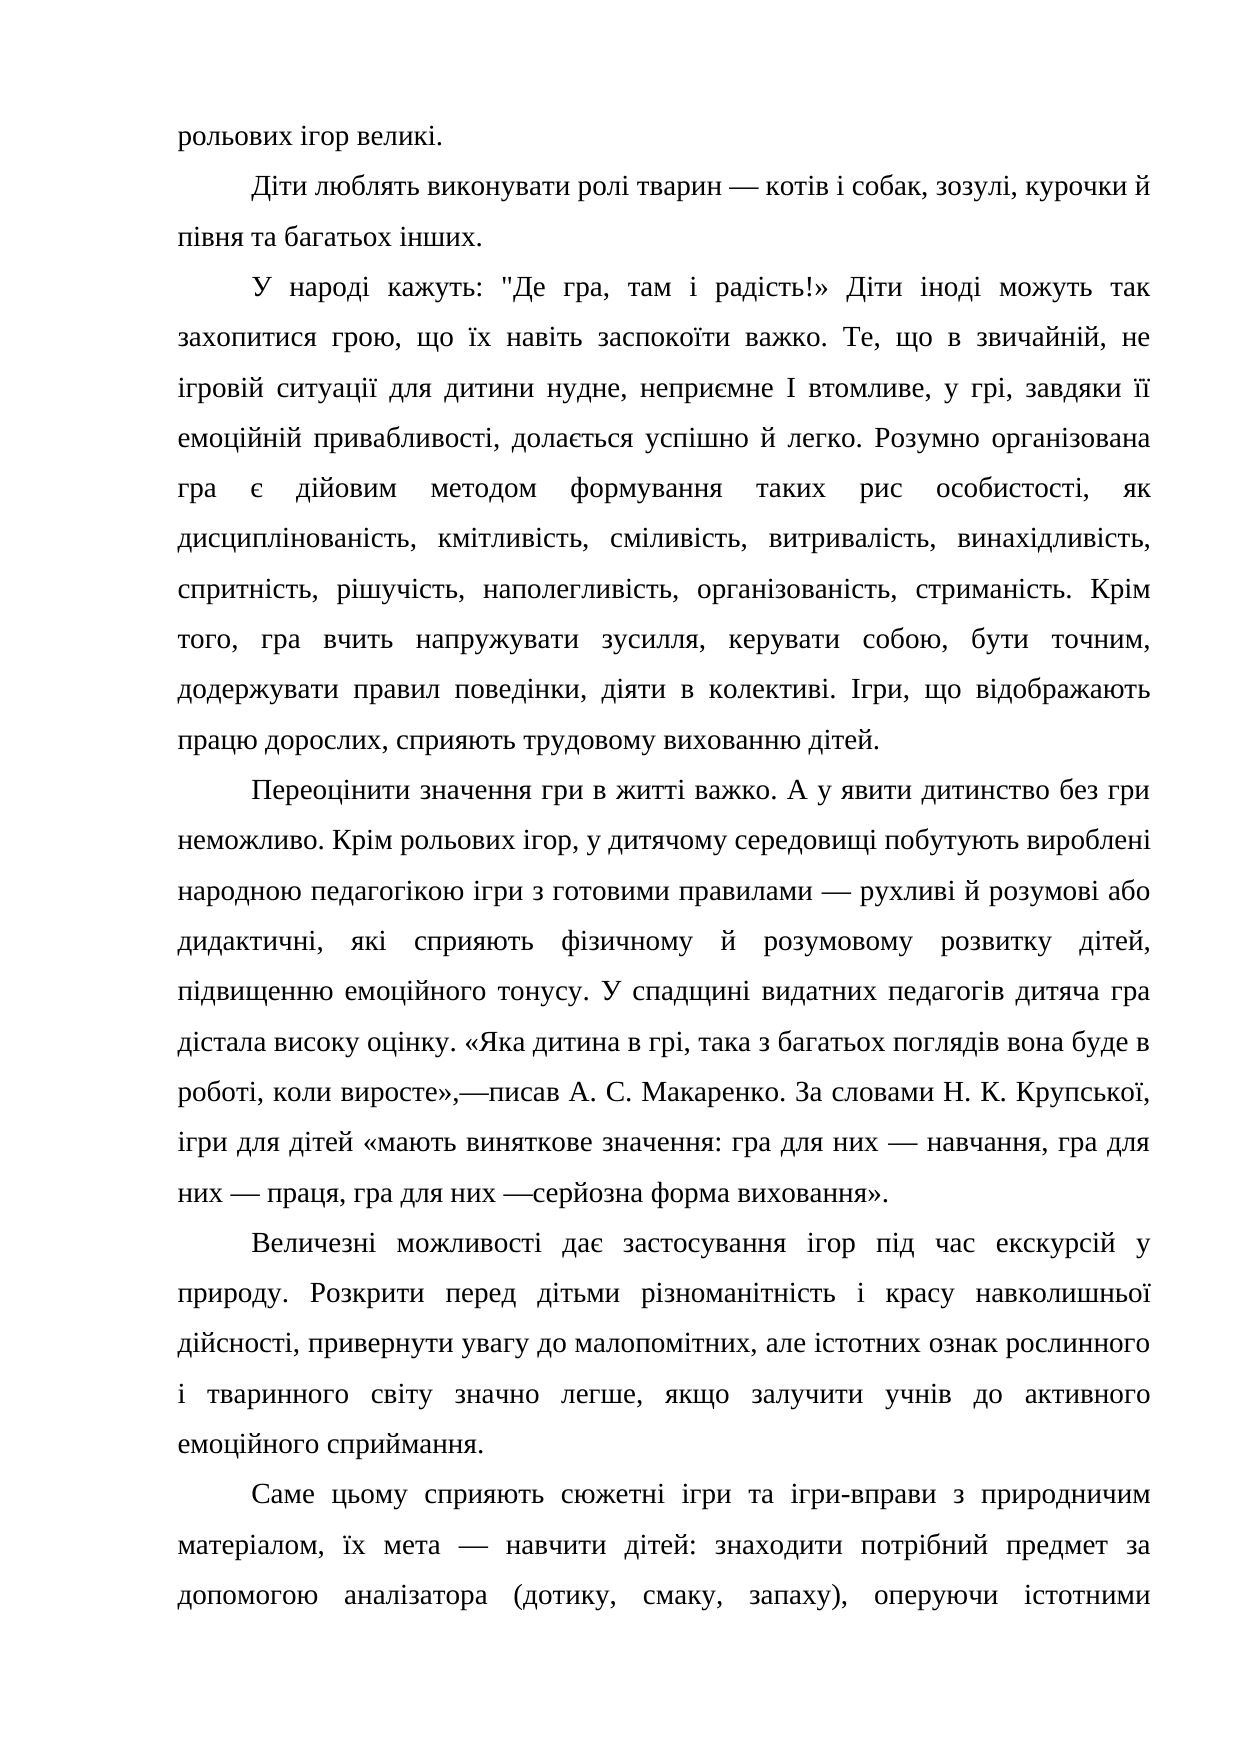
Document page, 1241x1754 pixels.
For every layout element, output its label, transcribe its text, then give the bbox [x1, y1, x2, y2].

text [177, 1477, 1152, 1611]
text Переоцінити значення гри в житті важко. А у явити дитинство без гри неможливо. Крім рольових ігор, у дитячому середовищі побутують вироблені народною педагогікою ігри з готовими правилами — рухливі й розумові або дидактичні, які сприяють фізичному й розумовому розвитку дітей, підвищенню емоційного тонусу. У спадщині видатних педагогів дитяча гра дістала високу оцінку. «Яка дитина в грі, така з багатьох поглядів вона буде в роботі, коли виросте»,—писав А. С. Макаренко. За словами Н. К. Крупської, ігри для дітей «мають виняткове значення: гра для них — навчання, гра для них — праця, гра для них —серйозна форма виховання». [177, 772, 1152, 1208]
text У народі кажуть: "Де гра, там і радість!» Діти іноді можуть так захопитися грою, що їх навіть заспокоїти важко. Те, що в звичайній, не ігровій ситуації для дитини нудне, неприємне І втомливе, у грі, завдяки її емоційній привабливості, долається успішно й легко. Розумно організована гра є дійовим методом формування таких рис особистості, як дисциплінованість, кмітливість, сміливість, витривалість, винахідливість, спритність, рішучість, наполегливість, організованість, стриманість. Крім того, гра вчить напружувати зусилля, керувати собою, бути точним, додержувати правил поведінки, діяти в колективі. Ігри, що відображають працю дорослих, сприяють трудовому вихованню дітей. [177, 269, 1152, 755]
text Діти люблять виконувати ролі тварин — котів і собак, зозулі, курочки й півня та багатьох інших. [177, 168, 1152, 252]
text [177, 118, 1152, 152]
text Величезні можливості дає застосування ігор під час екскурсій у природу. Розкрити перед дітьми різноманітність і красу навколишньої дійсності, привернути увагу до малопомітних, але істотних ознак рослинного і тваринного світу значно легше, якщо залучити учнів до активного емоційного сприймання. [177, 1225, 1152, 1460]
